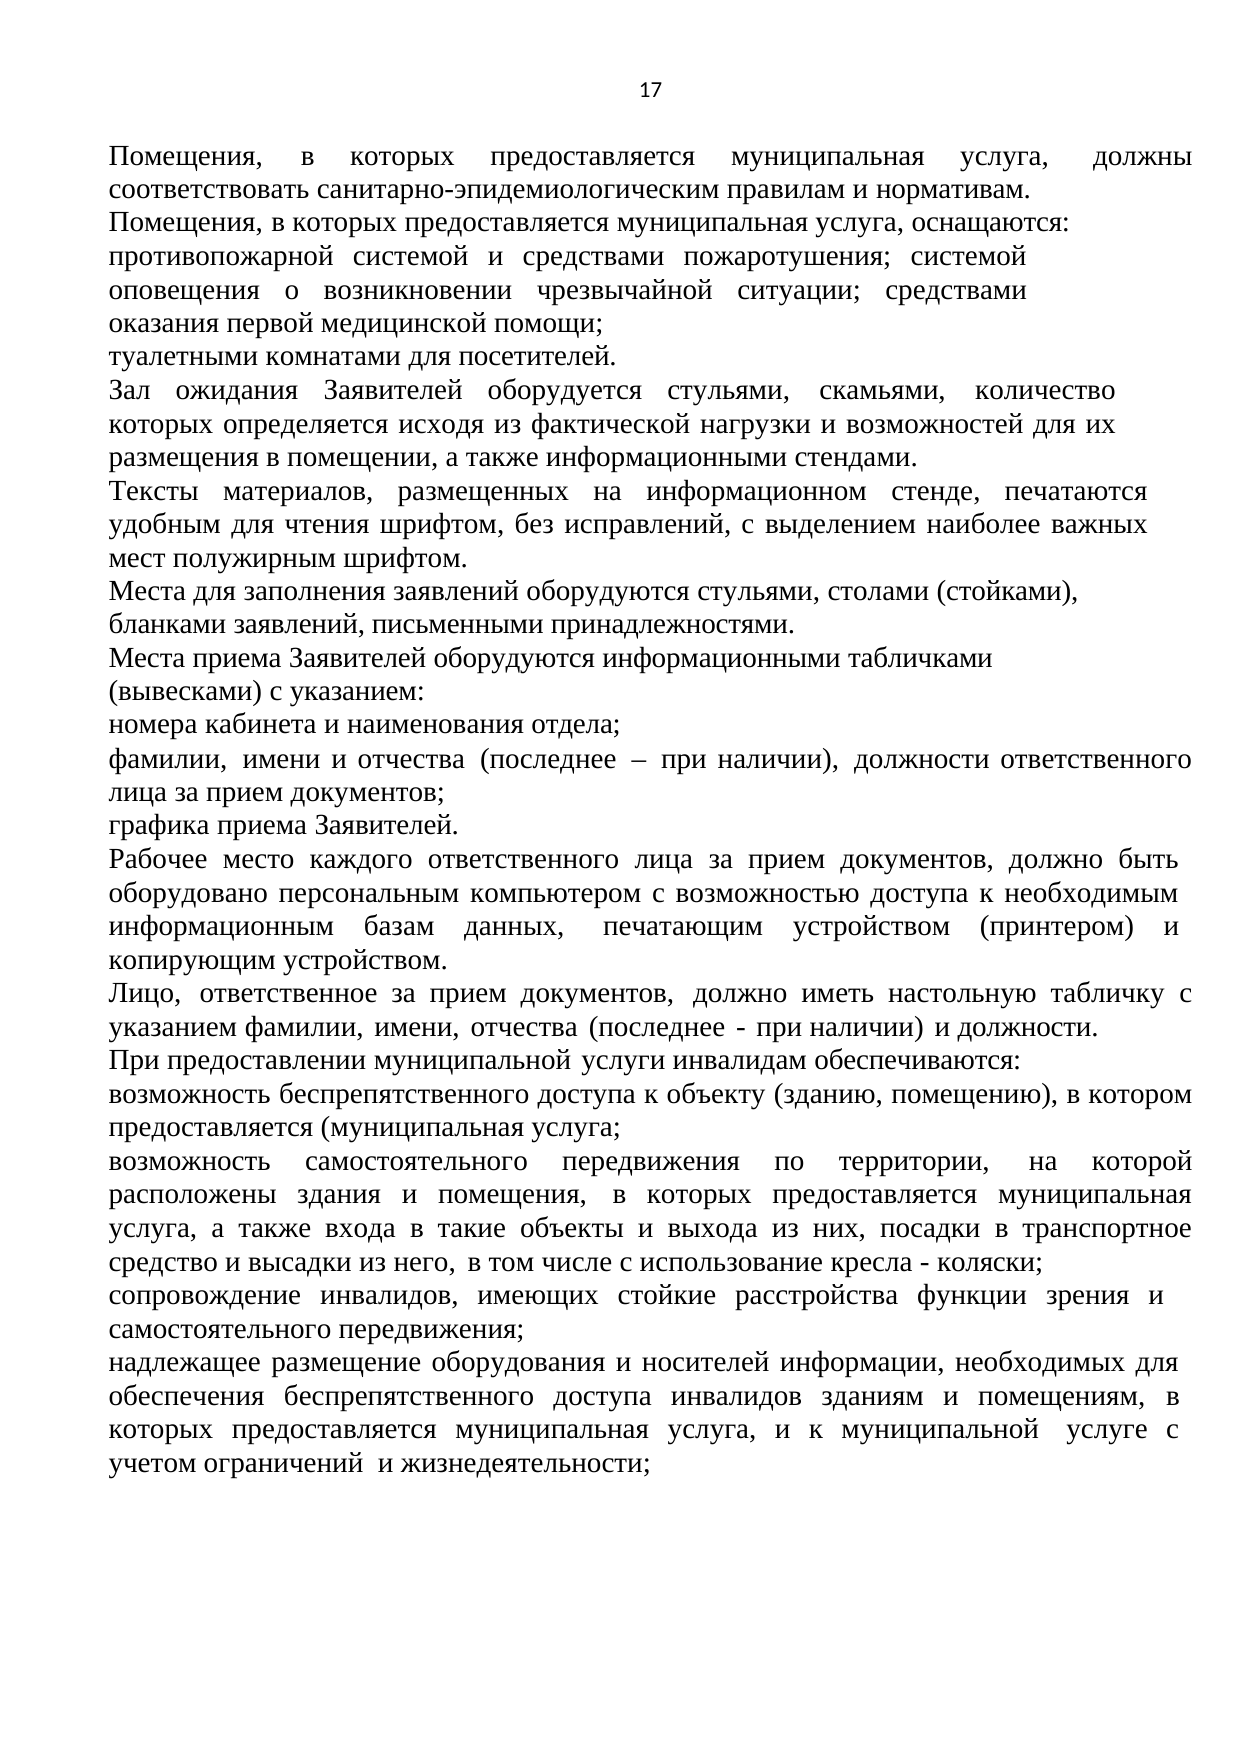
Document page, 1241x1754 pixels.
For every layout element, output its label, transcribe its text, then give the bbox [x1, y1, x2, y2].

text Тексты материалов, размещенных на информационном стенде, печатаются удобным для чтения шрифтом, без исправлений, с выделением наиболее важных мест полужирным шрифтом. [108, 473, 1148, 574]
text туалетными комнатами для посетителей. [108, 339, 1192, 372]
text возможность самостоятельного передвижения по территории, на которой расположены здания и помещения, в которых предоставляется муниципальная услуга, а также входа в такие объекты и выхода из них, посадки в транспортное средство и высадки из него, в том числе с использование кресла - коляски; [108, 1143, 1192, 1277]
text Места для заполнения заявлений оборудуются стульями, столами (стойками), [108, 574, 1192, 607]
text Места приема Заявителей оборудуются информационными табличками [108, 640, 1192, 674]
text фамилии, имени и отчества (последнее – при наличии), должности ответственного лица за прием документов; [108, 741, 1192, 808]
text Рабочее место каждого ответственного лица за прием документов, должно быть оборудовано персональным компьютером с возможностью доступа к необходимым информационным базам данных, печатающим устройством (принтером) и копирующим устройством. [108, 841, 1179, 975]
text сопровождение инвалидов, имеющих стойкие расстройства функции зрения и самостоятельного передвижения; [108, 1277, 1164, 1344]
text надлежащее размещение оборудования и носителей информации, необходимых для обеспечения беспрепятственного доступа инвалидов зданиям и помещениям, в которых предоставляется муниципальная услуга, и к муниципальной услуге с учетом ограничений и жизнедеятельности; [108, 1344, 1179, 1478]
text графика приема Заявителей. [108, 808, 1192, 841]
text Помещения, в которых предоставляется муниципальная услуга, оснащаются: [108, 205, 1192, 238]
text возможность беспрепятственного доступа к объекту (зданию, помещению), в котором предоставляется (муниципальная услуга; [108, 1076, 1192, 1143]
text При предоставлении муниципальной услуги инвалидам обеспечиваются: [108, 1042, 1192, 1076]
text Зал ожидания Заявителей оборудуется стульями, скамьями, количество которых определяется исходя из фактической нагрузки и возможностей для их размещения в помещении, а также информационными стендами. [108, 372, 1116, 473]
text противопожарной системой и средствами пожаротушения; системой оповещения о возникновении чрезвычайной ситуации; средствами оказания первой медицинской помощи; [108, 238, 1027, 339]
text (вывесками) с указанием: [108, 674, 1192, 707]
text Помещения, в которых предоставляется муниципальная услуга, должны соответствовать санитарно-эпидемиологическим правилам и нормативам. [108, 138, 1192, 205]
text Лицо, ответственное за прием документов, должно иметь настольную табличку с указанием фамилии, имени, отчества (последнее - при наличии) и должности. [108, 975, 1192, 1042]
text номера кабинета и наименования отдела; [108, 707, 1192, 741]
text бланками заявлений, письменными принадлежностями. [108, 607, 1192, 640]
